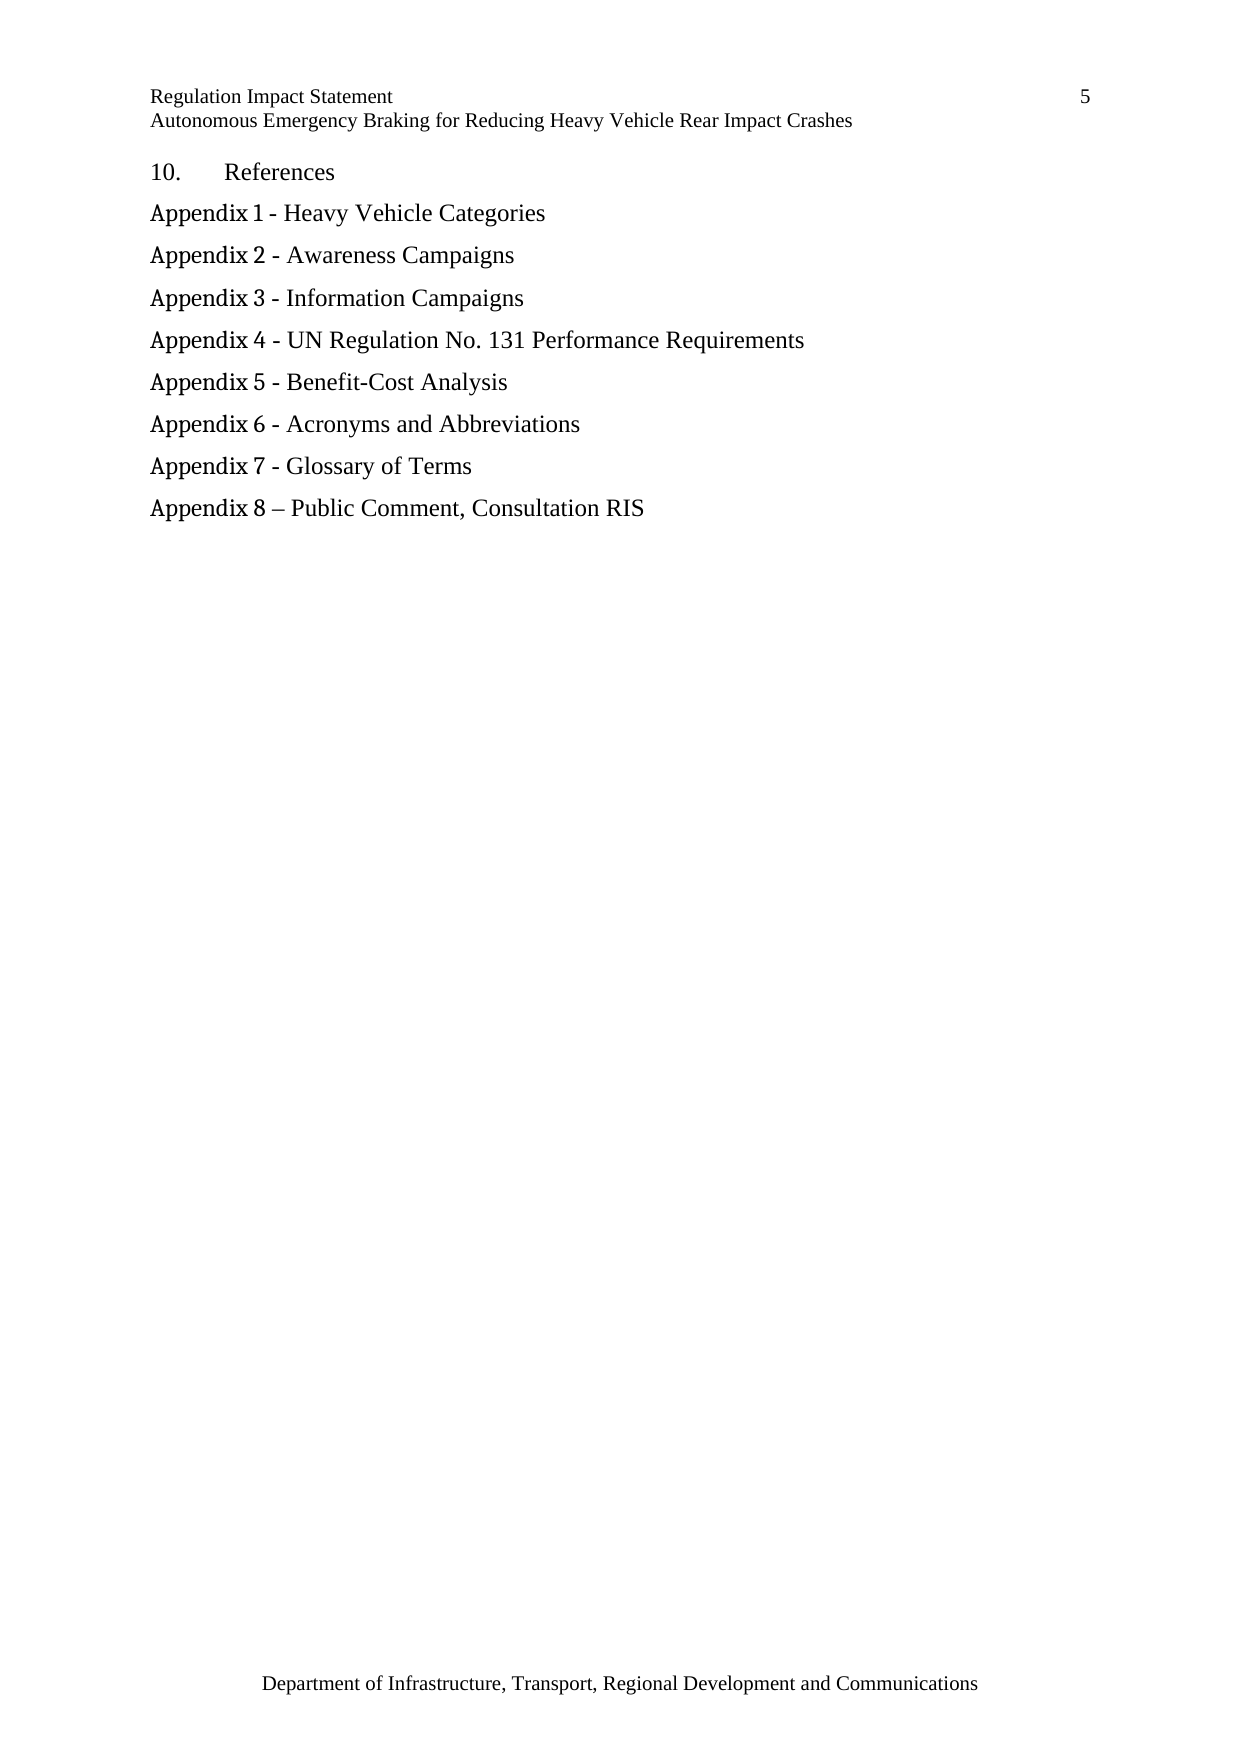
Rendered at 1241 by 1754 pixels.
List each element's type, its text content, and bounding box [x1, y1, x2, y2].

text 10. References 68 [150, 157, 913, 186]
text Appendix 1 - Heavy Vehicle Categories 72 [150, 198, 913, 228]
text Appendix 6 - Acronyms and Abbreviations 95 [150, 409, 913, 438]
text Appendix 4 - UN Regulation No. 131 Performance Requirements 78 [150, 325, 913, 354]
text Appendix 7 - Glossary of Terms 97 [150, 451, 913, 481]
text Appendix 8 – Public Comment, Consultation RIS 99 [150, 493, 913, 523]
text Appendix 5 - Benefit-Cost Analysis 81 [150, 367, 913, 396]
text Appendix 3 - Information Campaigns 77 [150, 283, 913, 312]
text Appendix 2 - Awareness Campaigns 74 [150, 241, 913, 270]
